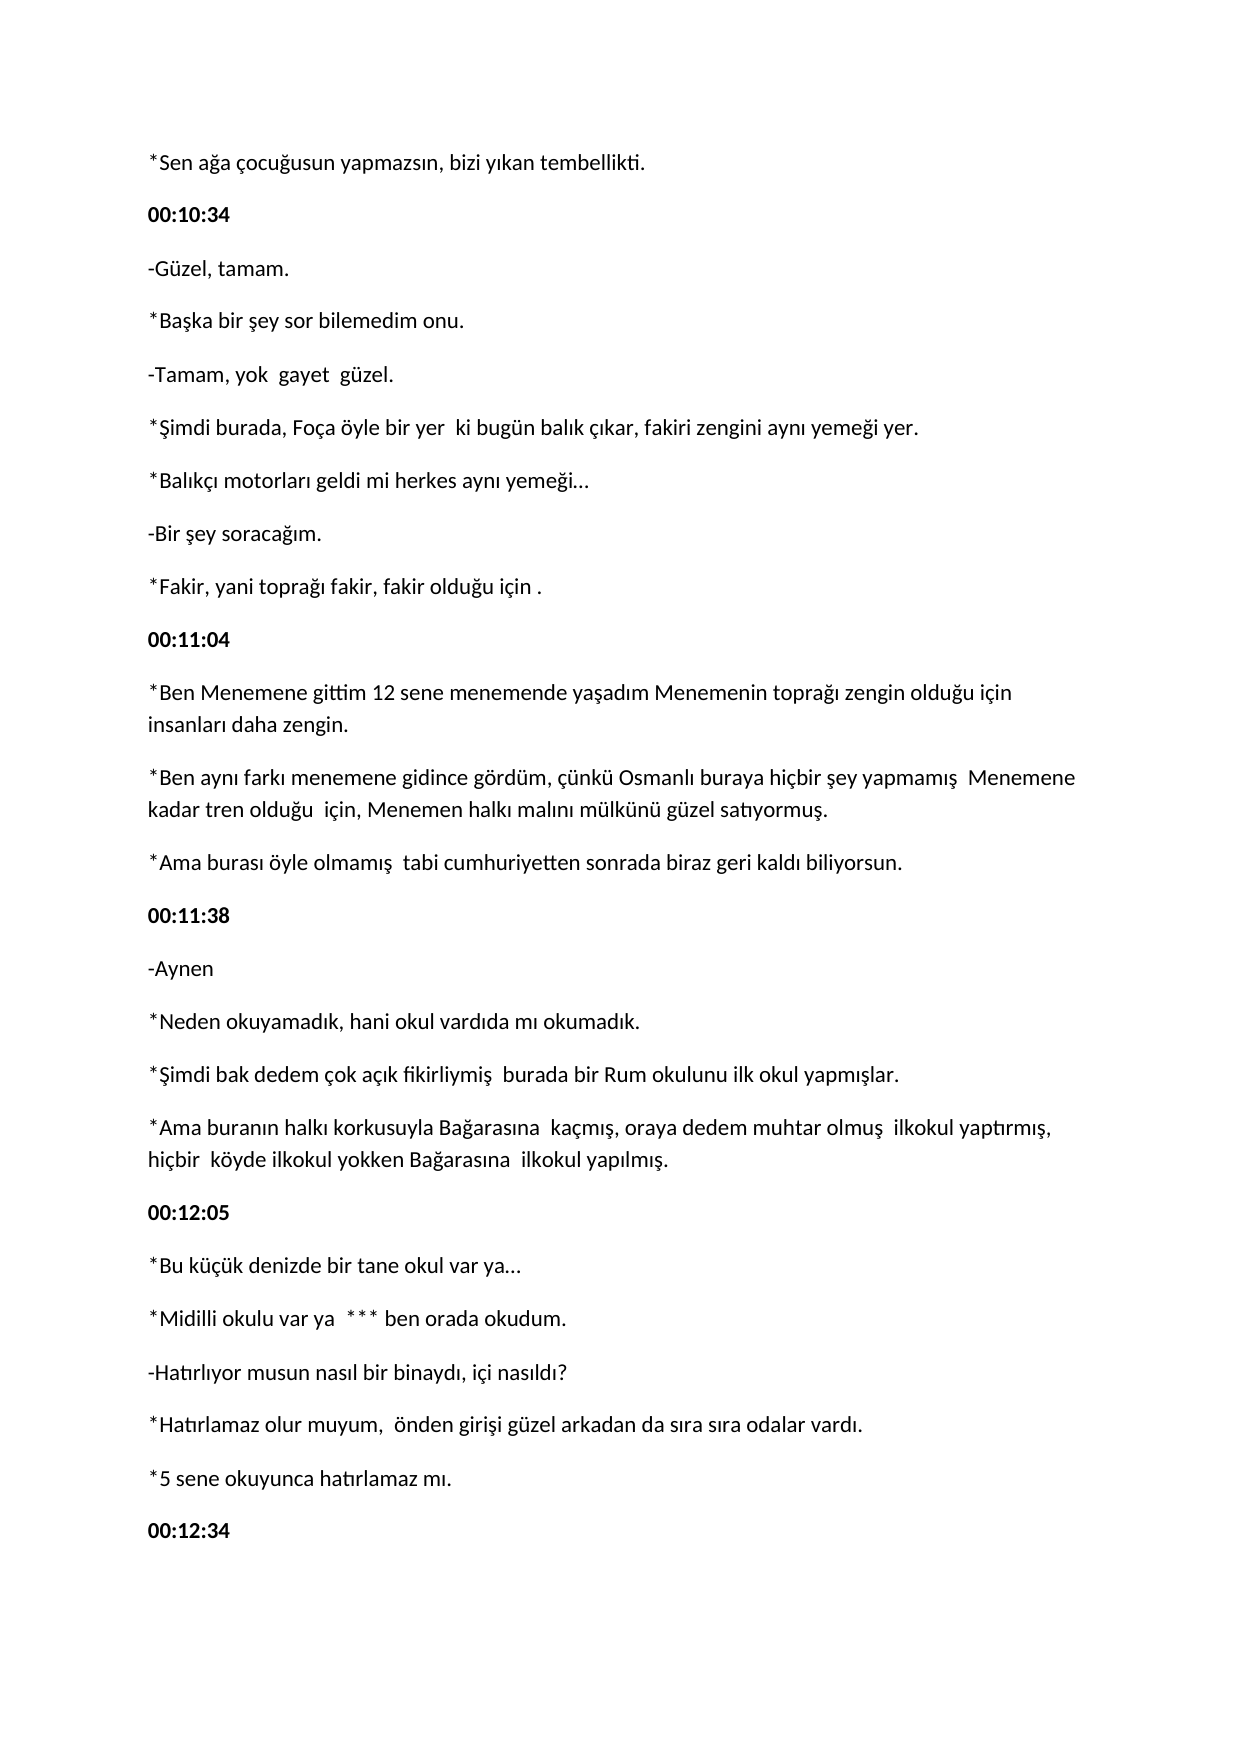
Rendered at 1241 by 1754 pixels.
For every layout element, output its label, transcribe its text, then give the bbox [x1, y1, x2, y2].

text *Sen ağa çocuğusun yapmazsın, bizi yıkan tembellikti. [148, 148, 1093, 176]
text 00:12:34 [148, 1517, 1093, 1545]
text -Güzel, tamam. [148, 254, 1093, 282]
text *Ama burası öyle olmamış tabi cumhuriyetten sonrada biraz geri kaldı biliyorsun. [148, 848, 1093, 876]
text *Ben Menemene gittim 12 sene menemende yaşadım Menemenin toprağı zengin olduğu için insanları daha zengin. [148, 678, 1093, 738]
text *Ben aynı farkı menemene gidince gördüm, çünkü Osmanlı buraya hiçbir şey yapmamış Menemene kadar tren olduğu için, Menemen halkı malını mülkünü güzel satıyormuş. [148, 763, 1093, 823]
text *Balıkçı motorları geldi mi herkes aynı yemeği… [148, 466, 1093, 494]
text -Bir şey soracağım. [148, 519, 1093, 547]
text 00:12:05 [148, 1198, 1093, 1227]
text *Midilli okulu var ya *** ben orada okudum. [148, 1304, 1093, 1333]
text -Hatırlıyor musun nasıl bir binaydı, içi nasıldı? [148, 1358, 1093, 1386]
text *Fakir, yani toprağı fakir, fakir olduğu için . [148, 572, 1093, 600]
text *Şimdi bak dedem çok açık fikirliymiş burada bir Rum okulunu ilk okul yapmışlar. [148, 1060, 1093, 1088]
text *Başka bir şey sor bilemedim onu. [148, 307, 1093, 335]
text -Aynen [148, 954, 1093, 982]
text *Ama buranın halkı korkusuyla Bağarasına kaçmış, oraya dedem muhtar olmuş ilkokul yaptırmış, hiçbir köyde ilkokul yokken Bağarasına ilkokul yapılmış. [148, 1113, 1093, 1173]
text 00:11:04 [148, 625, 1093, 653]
text *5 sene okuyunca hatırlamaz mı. [148, 1464, 1093, 1492]
text *Hatırlamaz olur muyum, önden girişi güzel arkadan da sıra sıra odalar vardı. [148, 1411, 1093, 1439]
text 00:10:34 [148, 201, 1093, 229]
text *Şimdi burada, Foça öyle bir yer ki bugün balık çıkar, fakiri zengini aynı yemeği yer. [148, 413, 1093, 441]
text *Bu küçük denizde bir tane okul var ya… [148, 1252, 1093, 1279]
text *Neden okuyamadık, hani okul vardıda mı okumadık. [148, 1007, 1093, 1035]
text 00:11:38 [148, 901, 1093, 929]
text -Tamam, yok gayet güzel. [148, 360, 1093, 388]
